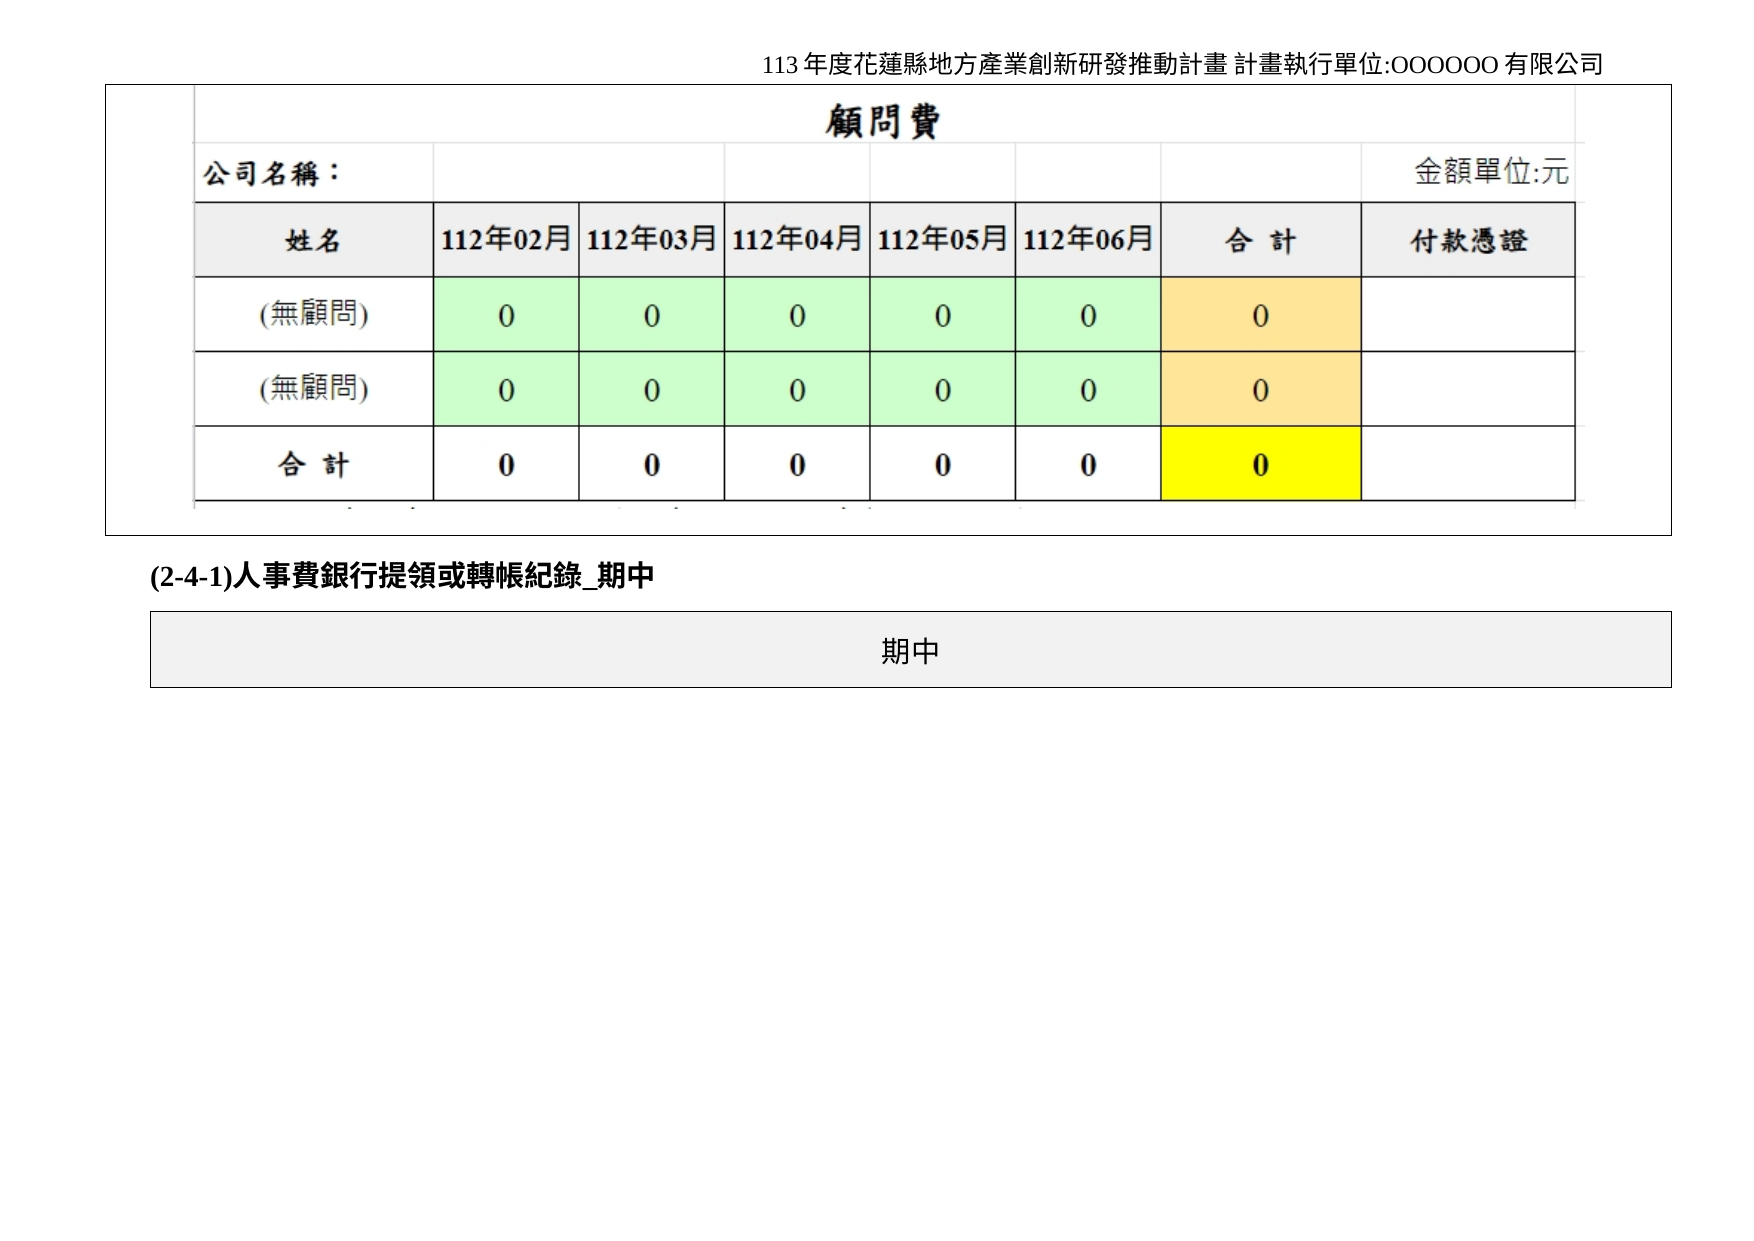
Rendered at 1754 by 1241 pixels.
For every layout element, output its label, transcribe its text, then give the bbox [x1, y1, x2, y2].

text (2-4-1)人事費銀行提領或轉帳紀錄_期中 [150, 536, 1604, 611]
table_header 期中 [151, 612, 1671, 687]
table_cell [106, 85, 1671, 535]
picture [191, 85, 1585, 509]
